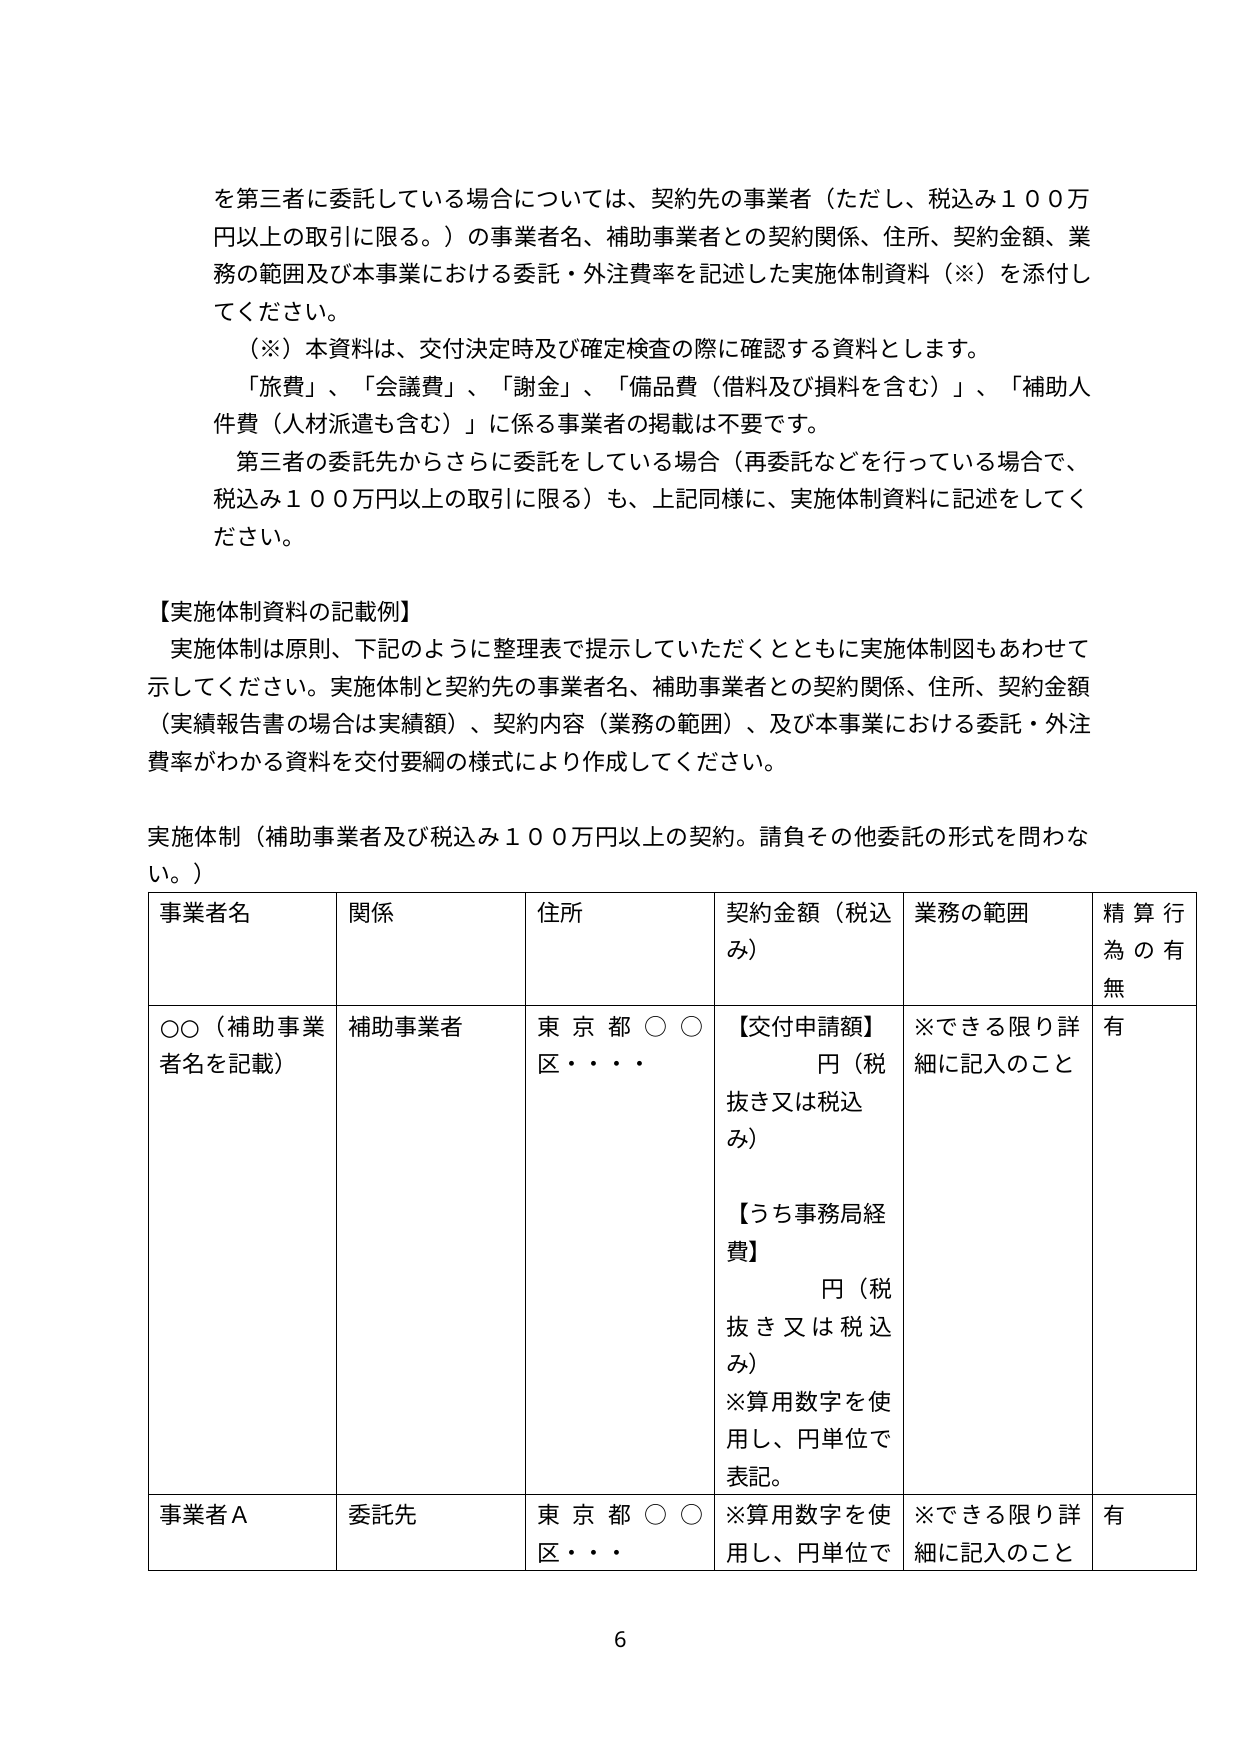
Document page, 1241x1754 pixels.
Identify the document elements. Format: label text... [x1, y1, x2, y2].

table_header 業務の範囲 [904, 893, 1092, 1005]
table_header 精算行為の有無 [1093, 893, 1196, 1005]
table_cell ※できる限り詳細に記入のこと [904, 1006, 1092, 1494]
table_cell ○○（補助事業者名を記載） [149, 1006, 336, 1494]
table_cell 東京都○○区・・・ [526, 1495, 714, 1570]
table_cell 東京都○○区・・・・ [526, 1006, 714, 1494]
table_cell 委託先 [337, 1495, 525, 1570]
text 「旅費」、「会議費」、「謝金」、「備品費（借料及び損料を含む）」、「補助人件費（人材派遣も含む）」に係る事業者の掲載は不要です。 [213, 367, 1092, 442]
table_header 契約金額（税込み） [715, 893, 903, 1005]
table_cell 補助事業者 [337, 1006, 525, 1494]
table_cell 事業者Ａ [149, 1495, 336, 1570]
table_cell 【交付申請額】 円（税抜き又は税込み） 【うち事務局経費】 円（税抜き又は税込み） ※算用数字を使用し、円単位で表記。 [715, 1006, 903, 1494]
table_header 関係 [337, 893, 525, 1005]
table_cell ※算用数字を使用し、円単位で表記 [715, 1495, 903, 1570]
text 実施体制は原則、下記のように整理表で提示していただくとともに実施体制図もあわせて示してください。実施体制と契約先の事業者名、補助事業者との契約関係、住所、契約金額（実績報告書の場合は実績額）、契約内容（業務の範囲）、及び本事業における委託・外注費率がわかる資料を交付要綱の様式により作成してください。 [148, 629, 1092, 779]
table_cell 有 [1093, 1495, 1196, 1570]
table_cell ※できる限り詳細に記入のこと [904, 1495, 1092, 1570]
text （※）本資料は、交付決定時及び確定検査の際に確認する資料とします。 [213, 329, 1092, 367]
table_header 住所 [526, 893, 714, 1005]
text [213, 179, 1092, 329]
text 【実施体制資料の記載例】 [148, 592, 1092, 629]
table_header 事業者名 [149, 893, 336, 1005]
text 実施体制（補助事業者及び税込み１００万円以上の契約。請負その他委託の形式を問わない。） [148, 817, 1092, 892]
text 第三者の委託先からさらに委託をしている場合（再委託などを行っている場合で、税込み１００万円以上の取引に限る）も、上記同様に、実施体制資料に記述をしてください。 [213, 442, 1092, 554]
table_cell 有 [1093, 1006, 1196, 1494]
